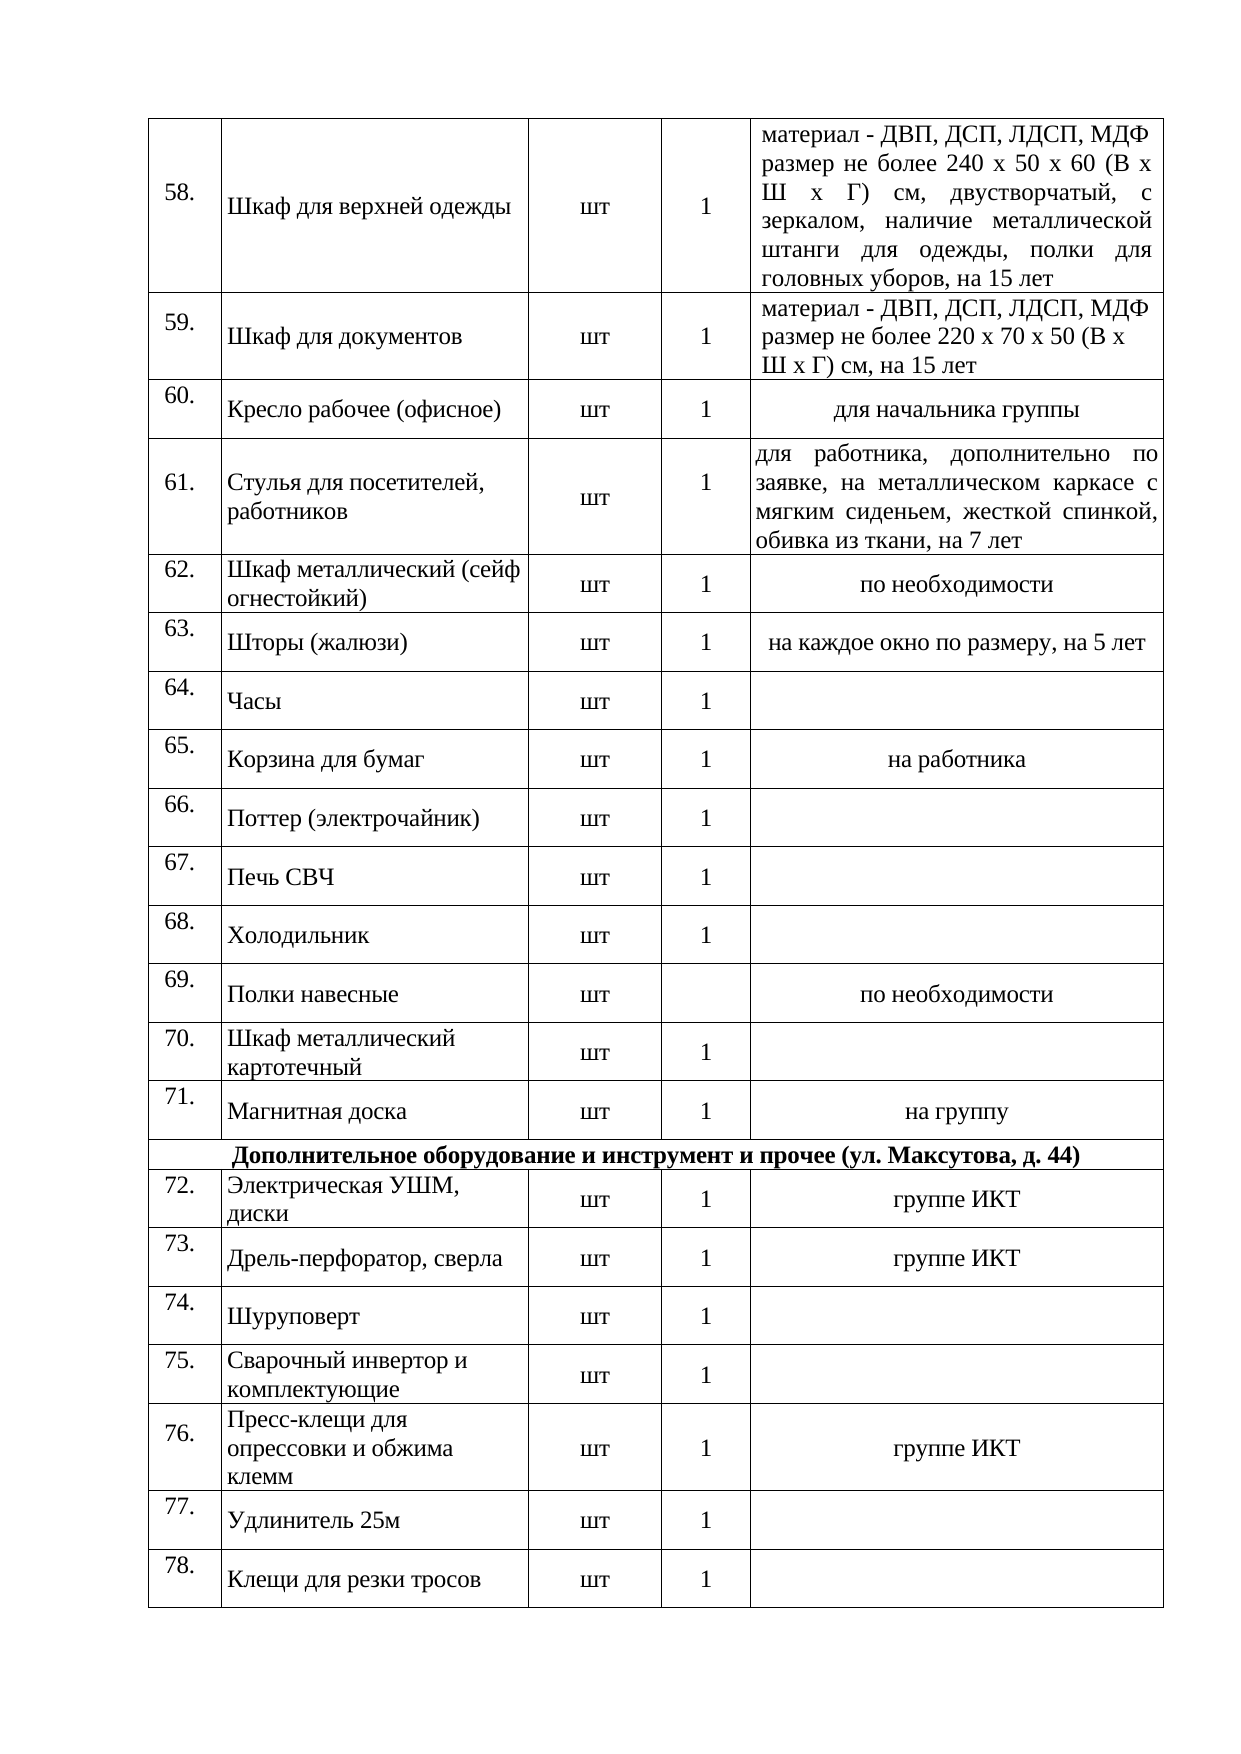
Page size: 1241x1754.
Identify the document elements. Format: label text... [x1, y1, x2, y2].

table_cell шт [529, 1023, 661, 1080]
table_cell [149, 672, 221, 729]
table_cell 1 [662, 672, 750, 729]
table_cell шт [529, 847, 661, 905]
table_cell [149, 730, 221, 788]
table_cell Клещи для резки тросов [222, 1550, 528, 1607]
table_cell группе ИКТ [751, 1404, 1163, 1490]
table_cell шт [529, 789, 661, 846]
table_cell шт [529, 119, 661, 292]
table_cell шт [529, 730, 661, 788]
table_cell 1 [662, 789, 750, 846]
table_cell [149, 439, 221, 553]
table_cell [751, 672, 1163, 729]
table_cell Часы [222, 672, 528, 729]
table_cell [149, 789, 221, 846]
table_cell для начальника группы [751, 380, 1163, 437]
table_cell 1 [662, 293, 750, 379]
table_cell шт [529, 672, 661, 729]
table_cell шт [529, 1170, 661, 1227]
table_cell 1 [662, 613, 750, 671]
table_cell шт [529, 380, 661, 437]
table_cell [149, 1550, 221, 1607]
table_cell Шторы (жалюзи) [222, 613, 528, 671]
table_cell Печь СВЧ [222, 847, 528, 905]
table_cell Дополнительное оборудование и инструмент и прочее (ул. Максутова, д. 44) [149, 1140, 1163, 1169]
table_cell по необходимости [751, 555, 1163, 612]
table_cell [751, 789, 1163, 846]
table_cell 1 [662, 1550, 750, 1607]
table_cell 1 [662, 555, 750, 612]
table_cell [149, 293, 221, 379]
table_cell шт [529, 293, 661, 379]
table_cell шт [529, 1404, 661, 1490]
table_cell [149, 1287, 221, 1344]
table_cell [751, 1287, 1163, 1344]
table_cell [149, 1170, 221, 1227]
table_cell [149, 119, 221, 292]
table_cell 1 [662, 380, 750, 437]
table_cell Кресло рабочее (офисное) [222, 380, 528, 437]
table_cell [149, 613, 221, 671]
table_cell [149, 1345, 221, 1403]
table_cell 1 [662, 1345, 750, 1403]
table_cell Удлинитель 25м [222, 1491, 528, 1549]
table_cell 1 [662, 847, 750, 905]
table_cell [149, 380, 221, 437]
table_cell 1 [662, 1023, 750, 1080]
table_cell 1 [662, 1491, 750, 1549]
table_cell [662, 964, 750, 1022]
table_cell [751, 906, 1163, 963]
table_cell [751, 1345, 1163, 1403]
table_cell 1 [662, 1228, 750, 1286]
table_cell Корзина для бумаг [222, 730, 528, 788]
table_cell 1 [662, 1287, 750, 1344]
table_cell Шкаф для документов [222, 293, 528, 379]
table_cell 1 [662, 1170, 750, 1227]
table_cell группе ИКТ [751, 1228, 1163, 1286]
table_cell шт [529, 1345, 661, 1403]
table_cell [149, 847, 221, 905]
table_cell Поттер (электрочайник) [222, 789, 528, 846]
table_cell [751, 1491, 1163, 1549]
table_cell [149, 1228, 221, 1286]
table_cell [149, 1491, 221, 1549]
table_cell [149, 964, 221, 1022]
table_cell [149, 555, 221, 612]
table_cell [149, 1081, 221, 1139]
table_cell по необходимости [751, 964, 1163, 1022]
table_cell 1 [662, 1081, 750, 1139]
table_cell Шкаф металлический картотечный [222, 1023, 528, 1080]
table_cell [751, 847, 1163, 905]
table_cell Стулья для посетителей, работников [222, 439, 528, 553]
table_cell 1 [662, 1404, 750, 1490]
table_cell для работника, дополнительно по заявке, на металлическом каркасе с мягким сиденьем, жесткой спинкой, обивка из ткани, на 7 лет [751, 439, 1163, 553]
table_cell Дрель-перфоратор, сверла [222, 1228, 528, 1286]
table_cell шт [529, 906, 661, 963]
table_cell шт [529, 555, 661, 612]
table_cell Холодильник [222, 906, 528, 963]
table_cell 1 [662, 906, 750, 963]
table_cell [149, 1023, 221, 1080]
table_cell Полки навесные [222, 964, 528, 1022]
table_cell [149, 1404, 221, 1490]
table_cell [149, 906, 221, 963]
table_cell Шуруповерт [222, 1287, 528, 1344]
table_cell шт [529, 1491, 661, 1549]
table_cell [751, 1023, 1163, 1080]
table_cell Пресс-клещи для опрессовки и обжима клемм [222, 1404, 528, 1490]
table_cell Магнитная доска [222, 1081, 528, 1139]
table_cell 1 [662, 119, 750, 292]
table_cell шт [529, 1287, 661, 1344]
table_cell шт [529, 439, 661, 553]
table_cell на каждое окно по размеру, на 5 лет [751, 613, 1163, 671]
table_cell материал - ДВП, ДСП, ЛДСП, МДФ размер не более 240 x 50 x 60 (В x Ш x Г) см, двустворчатый, с зеркалом, наличие металлической штанги для одежды, полки для головных уборов, на 15 лет [751, 119, 1163, 292]
table_cell 1 [662, 439, 750, 553]
table_cell шт [529, 1081, 661, 1139]
table_cell шт [529, 613, 661, 671]
table_cell Шкаф металлический (сейф огнестойкий) [222, 555, 528, 612]
table_cell Электрическая УШМ, диски [222, 1170, 528, 1227]
table_cell Сварочный инвертор и комплектующие [222, 1345, 528, 1403]
table_cell [751, 1550, 1163, 1607]
table_cell шт [529, 1550, 661, 1607]
table_cell материал - ДВП, ДСП, ЛДСП, МДФ размер не более 220 x 70 x 50 (В x Ш x Г) см, на 15 лет [751, 293, 1163, 379]
table_cell на группу [751, 1081, 1163, 1139]
table_cell группе ИКТ [751, 1170, 1163, 1227]
table_cell шт [529, 1228, 661, 1286]
table_cell 1 [662, 730, 750, 788]
table_cell Шкаф для верхней одежды [222, 119, 528, 292]
table_cell на работника [751, 730, 1163, 788]
table_cell шт [529, 964, 661, 1022]
